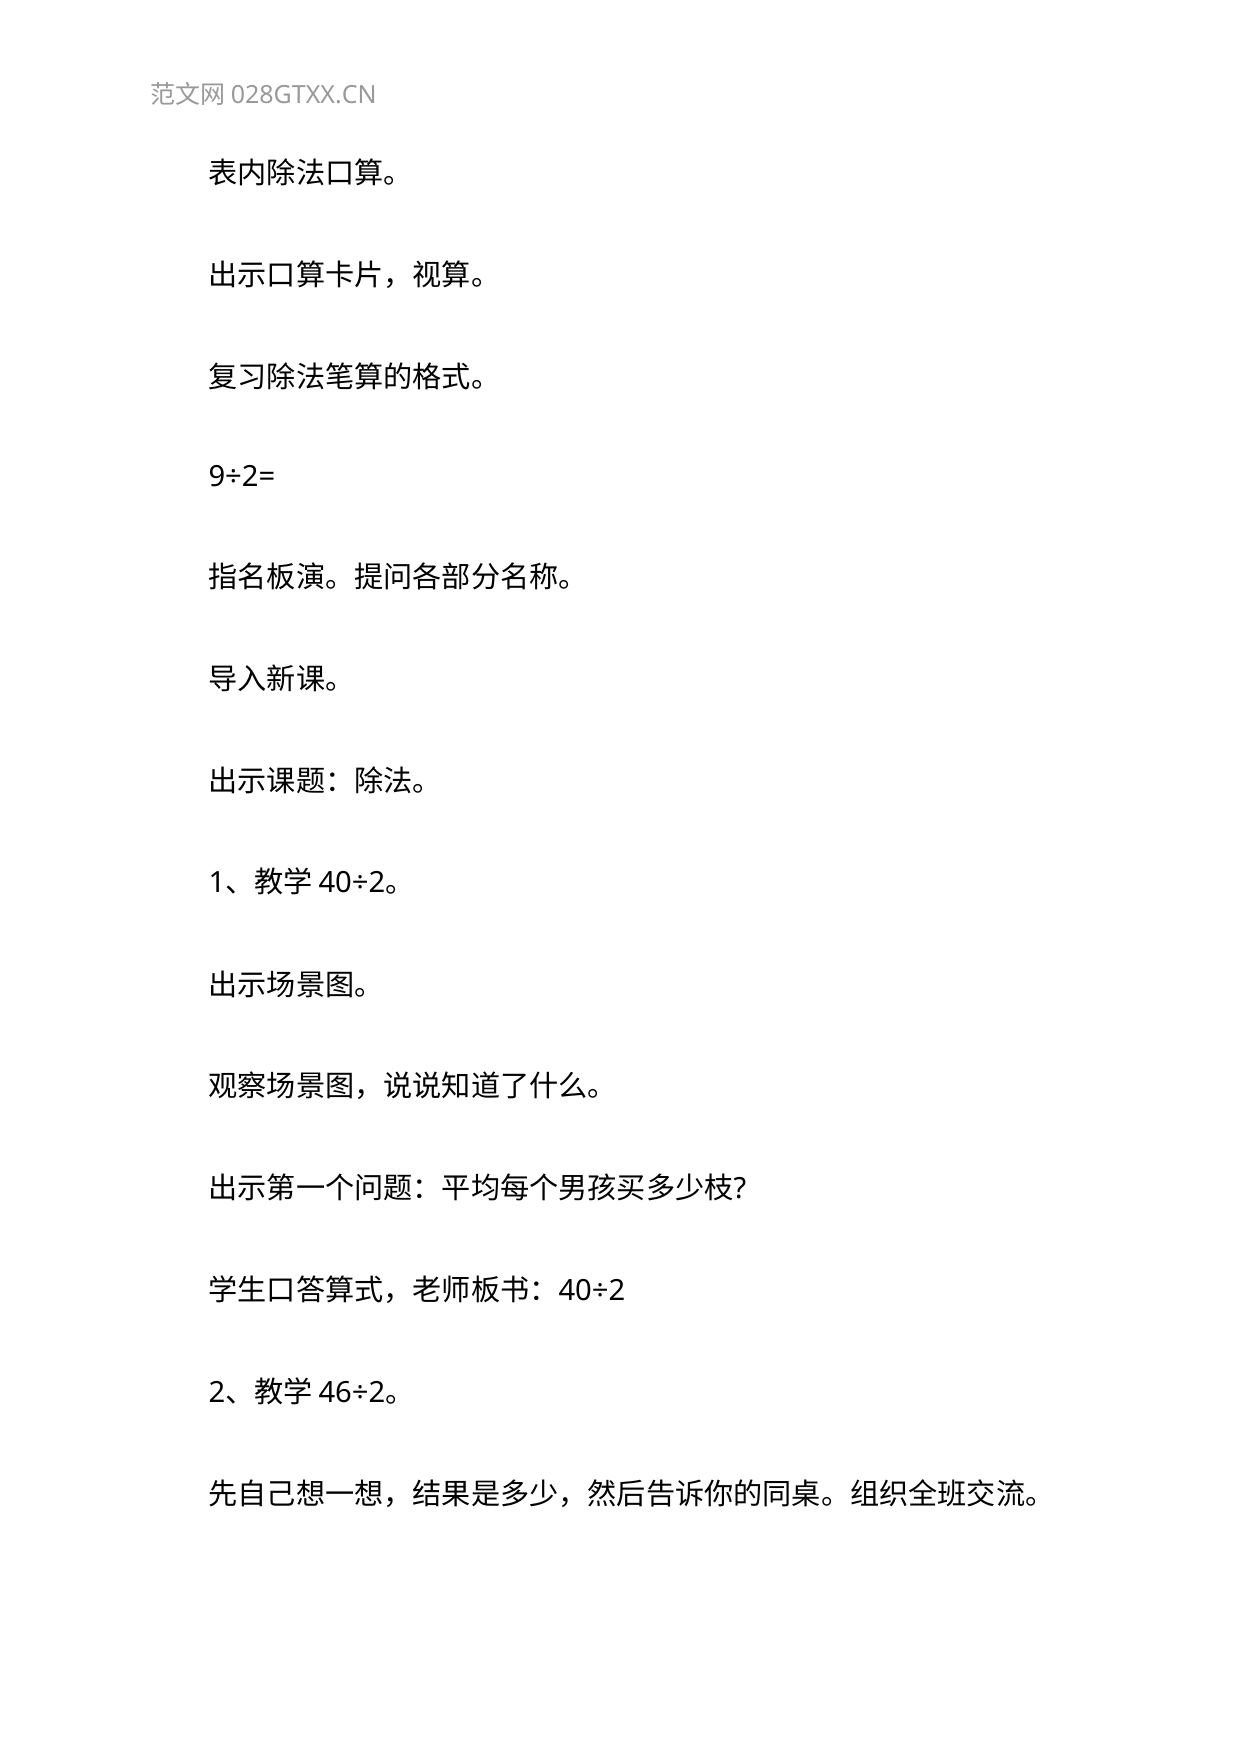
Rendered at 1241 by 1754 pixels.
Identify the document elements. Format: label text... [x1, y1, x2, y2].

text 出示场景图。 [150, 961, 1090, 1003]
text 出示课题：除法。 [150, 757, 1090, 799]
text 1、教学40÷2。 [150, 859, 1090, 901]
text 表内除法口算。 [150, 150, 1090, 192]
text 先自己想一想，结果是多少，然后告诉你的同桌。组织全班交流。 [150, 1471, 1090, 1513]
text 指名板演。提问各部分名称。 [150, 554, 1090, 596]
text 2、教学46÷2。 [150, 1368, 1090, 1411]
text 观察场景图，说说知道了什么。 [150, 1063, 1090, 1105]
text 9÷2= [150, 455, 1090, 495]
text 复习除法笔算的格式。 [150, 353, 1090, 396]
text 学生口答算式，老师板书：40÷2 [150, 1267, 1090, 1309]
text 导入新课。 [150, 656, 1090, 698]
text 出示第一个问题：平均每个男孩买多少枝? [150, 1164, 1090, 1207]
text 出示口算卡片，视算。 [150, 252, 1090, 294]
